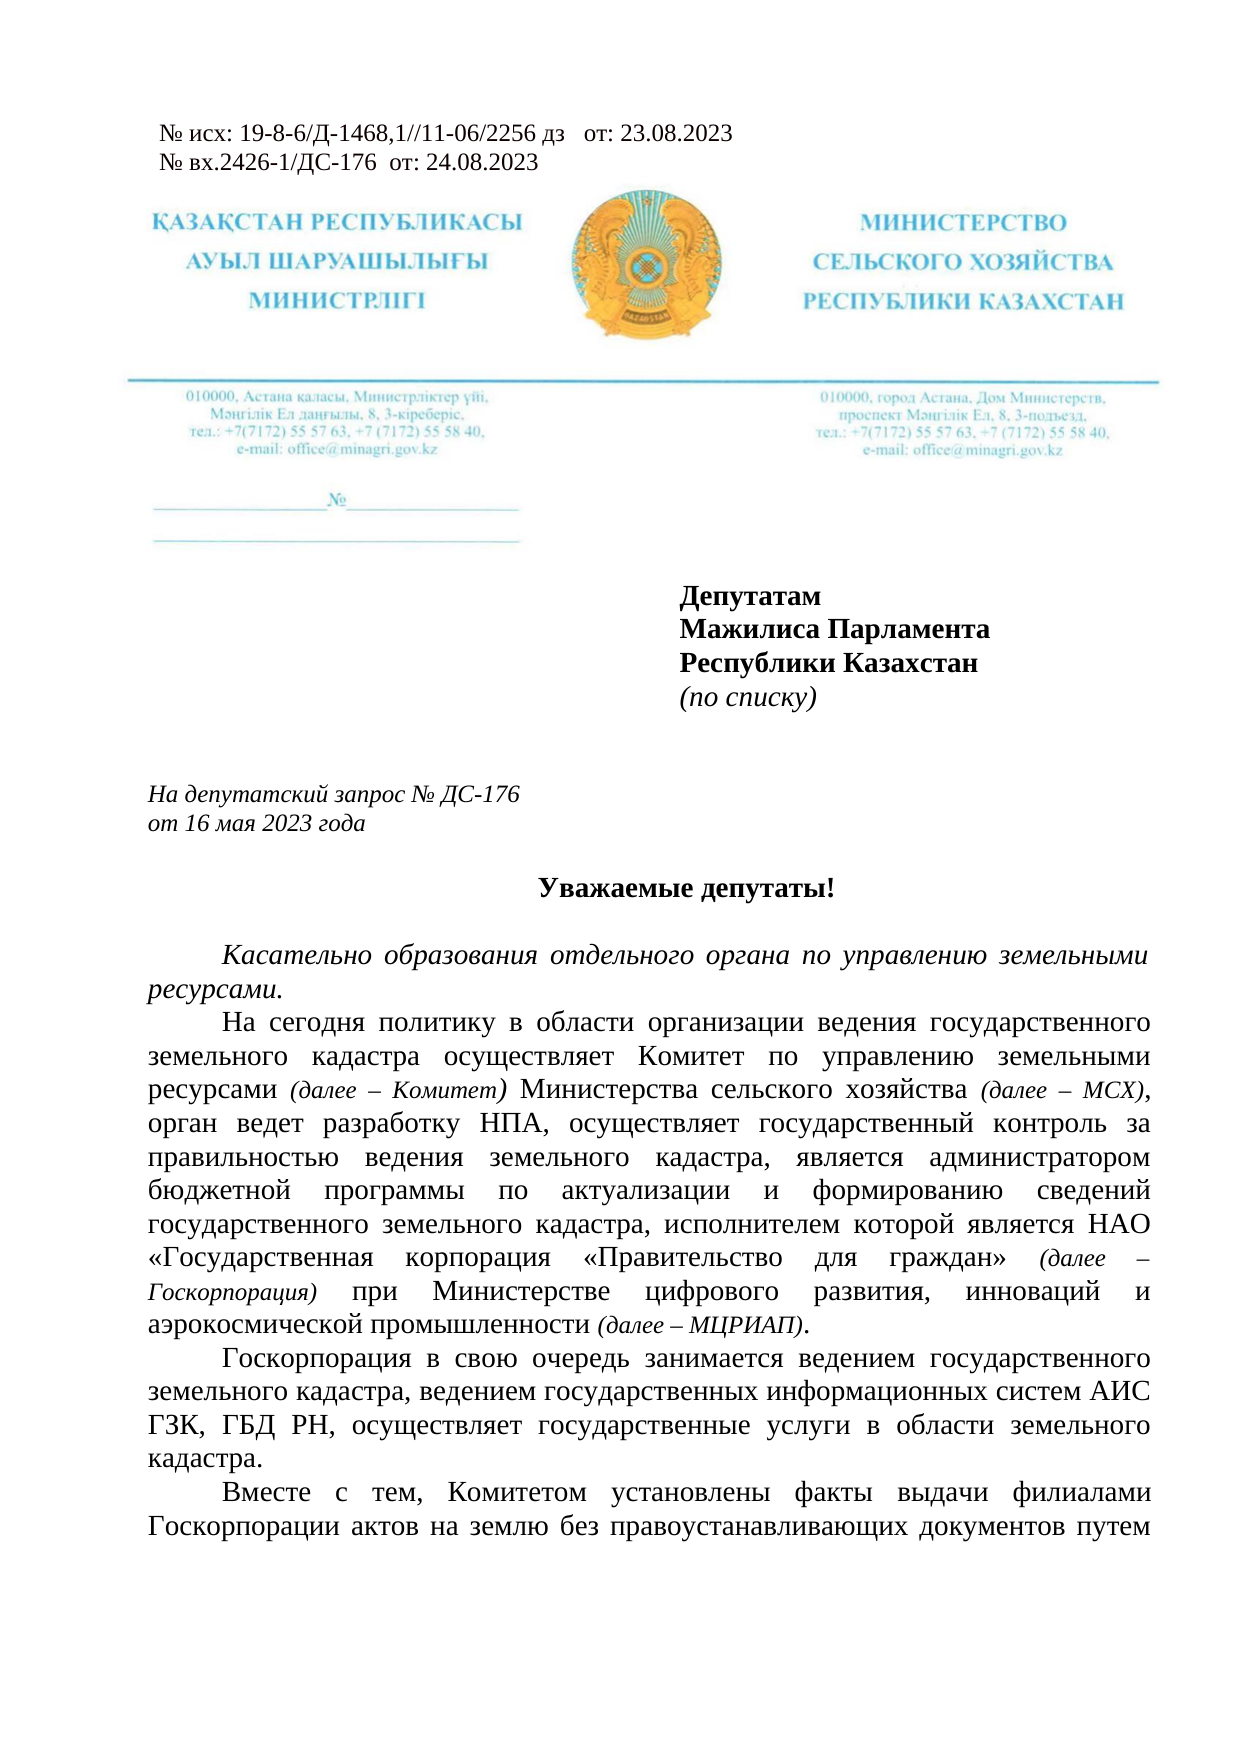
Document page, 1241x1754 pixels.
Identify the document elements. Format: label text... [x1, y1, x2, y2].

text Республики Казахстан [148, 645, 1152, 679]
text На сегодня политику в области организации ведения государственного земельного кадастра осуществляет Комитет по управлению земельными ресурсами (далее – Комитет) Министерства сельского хозяйства (далее – МСХ), орган ведет разработку НПА, осуществляет государственный контроль за правильностью ведения земельного кадастра, является администратором бюджетной программы по актуализации и формированию сведений государственного земельного кадастра, исполнителем которой является НАО «Государственная корпорация «Правительство для граждан» (далее – Госкорпорация) при Министерстве цифрового развития, инноваций и аэрокосмической промышленности (далее – МЦРИАП). [148, 1004, 1152, 1340]
text На депутатский запрос № ДС-176 [148, 779, 1152, 808]
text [148, 1474, 1152, 1606]
picture [111, 175, 1187, 557]
text Мажилиса Парламента [148, 612, 1152, 645]
table_header № исх: 19-8-6/Д-1468,1//11-06/2256 дз от: 23.08.2023 № вх.2426-1/ДС-176 от: 24.08.2023 [148, 118, 1152, 175]
text (по списку) [148, 679, 1152, 712]
text Касательно образования отдельного органа по управлению земельными ресурсами. [148, 937, 1152, 1004]
text от 16 мая 2023 года [148, 808, 1152, 837]
text Депутатам [148, 557, 1152, 612]
text Уважаемые депутаты! [148, 870, 1152, 904]
text Госкорпорация в свою очередь занимается ведением государственного земельного кадастра, ведением государственных информационных систем АИС ГЗК, ГБД РН, осуществляет государственные услуги в области земельного кадастра. [148, 1340, 1152, 1474]
